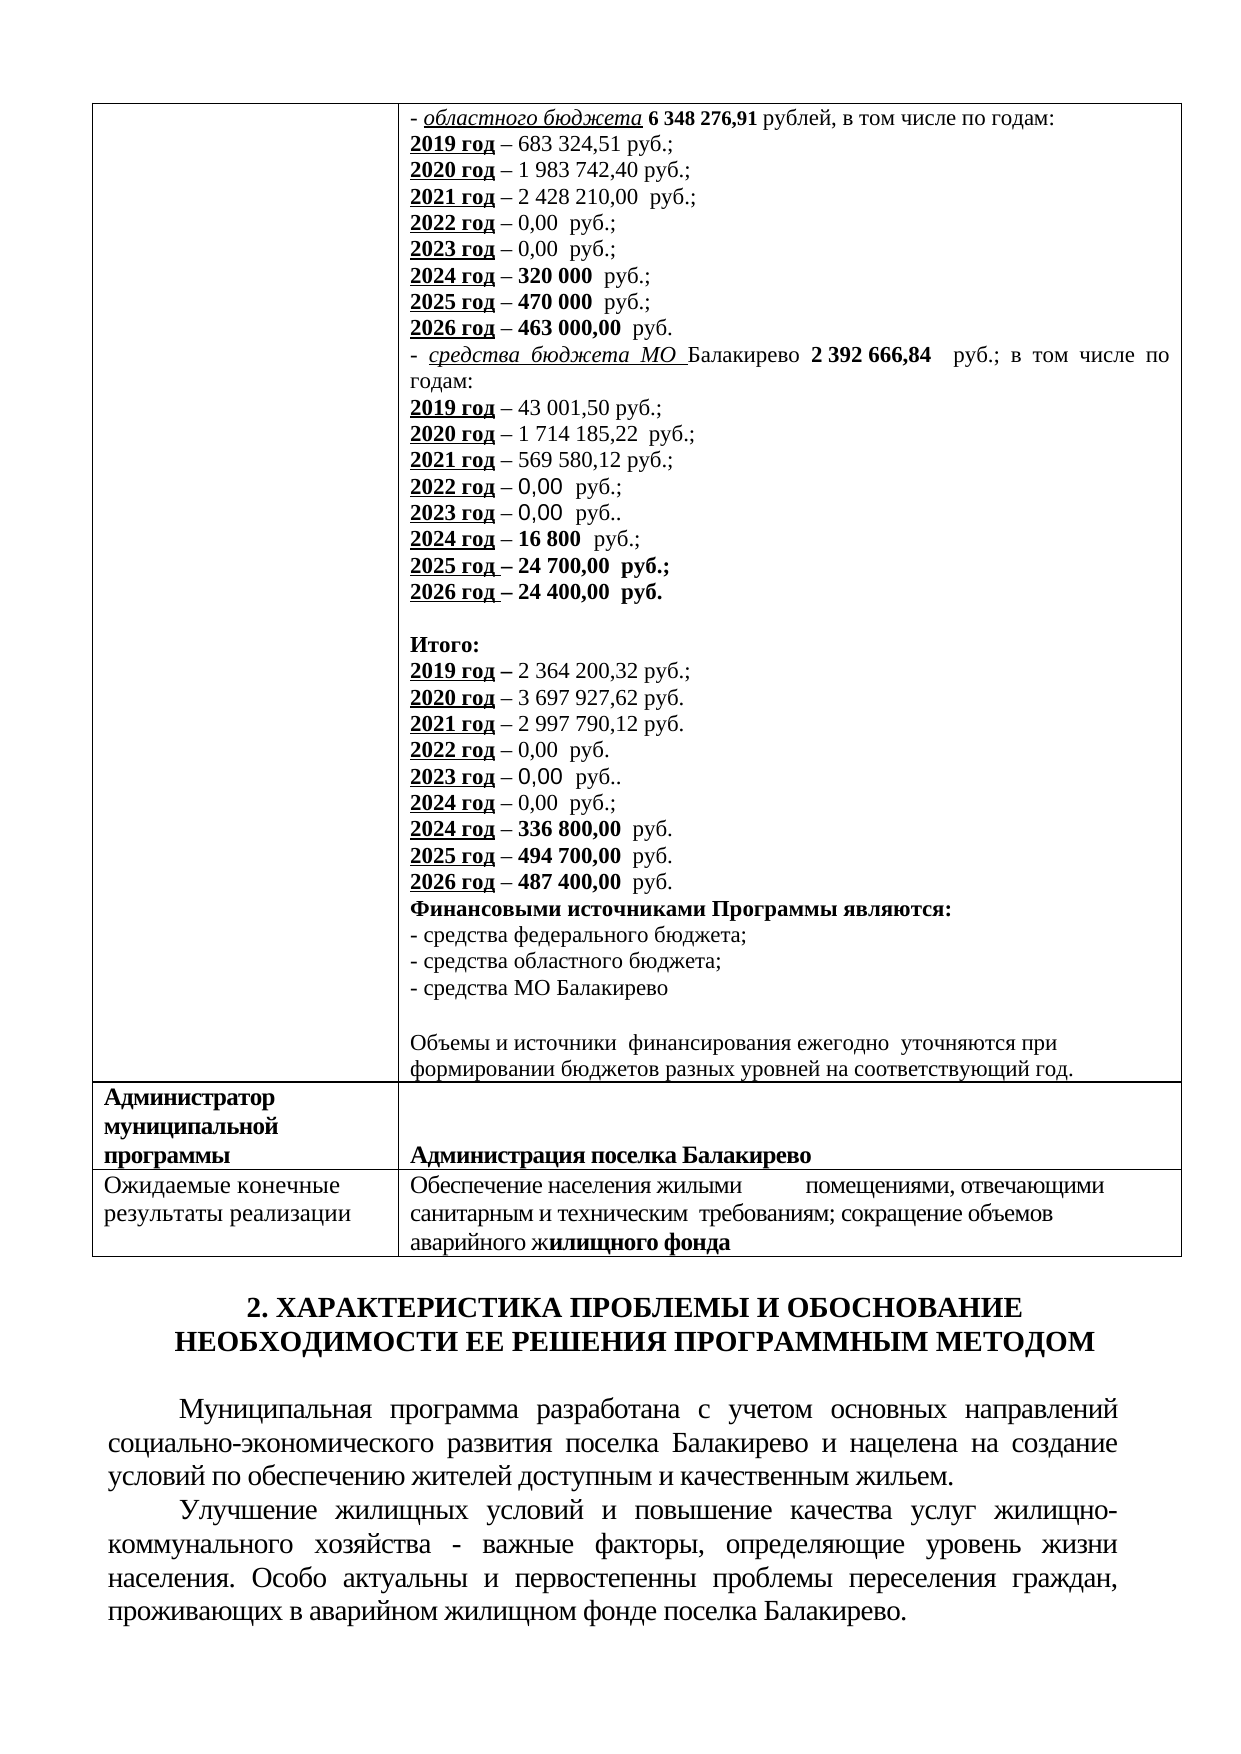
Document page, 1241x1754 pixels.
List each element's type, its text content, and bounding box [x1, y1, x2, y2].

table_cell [399, 104, 1181, 1081]
table_cell Администрация поселка Балакирево [399, 1083, 1181, 1169]
text 2. ХАРАКТЕРИСТИКА ПРОБЛЕМЫ И ОБОСНОВАНИЕ НЕОБХОДИМОСТИ ЕЕ РЕШЕНИЯ ПРОГРАММНЫМ МЕТОДОМ [103, 1291, 1167, 1358]
table_cell Обеспечение населения жилыми помещениями, отвечающими санитарным и техническим требованиям; сокращение объемов аварийного жилищного фонда [399, 1170, 1181, 1256]
table_cell Ожидаемые конечные результаты реализации [93, 1170, 398, 1256]
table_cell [93, 104, 398, 1081]
table_cell Администратор муниципальной программы [231, 1083, 398, 1169]
text Улучшение жилищных условий и повышение качества услуг жилищно- коммунального хозяйства - важные факторы, определяющие уровень жизни населения. Особо актуальны и первостепенны проблемы переселения граждан, проживающих в аварийном жилищном фонде поселка Балакирево. [108, 1492, 1119, 1627]
text Муниципальная программа разработана с учетом основных направлений социально-экономического развития поселка Балакирево и нацелена на создание условий по обеспечению жителей доступным и качественным жильем. [108, 1391, 1119, 1492]
